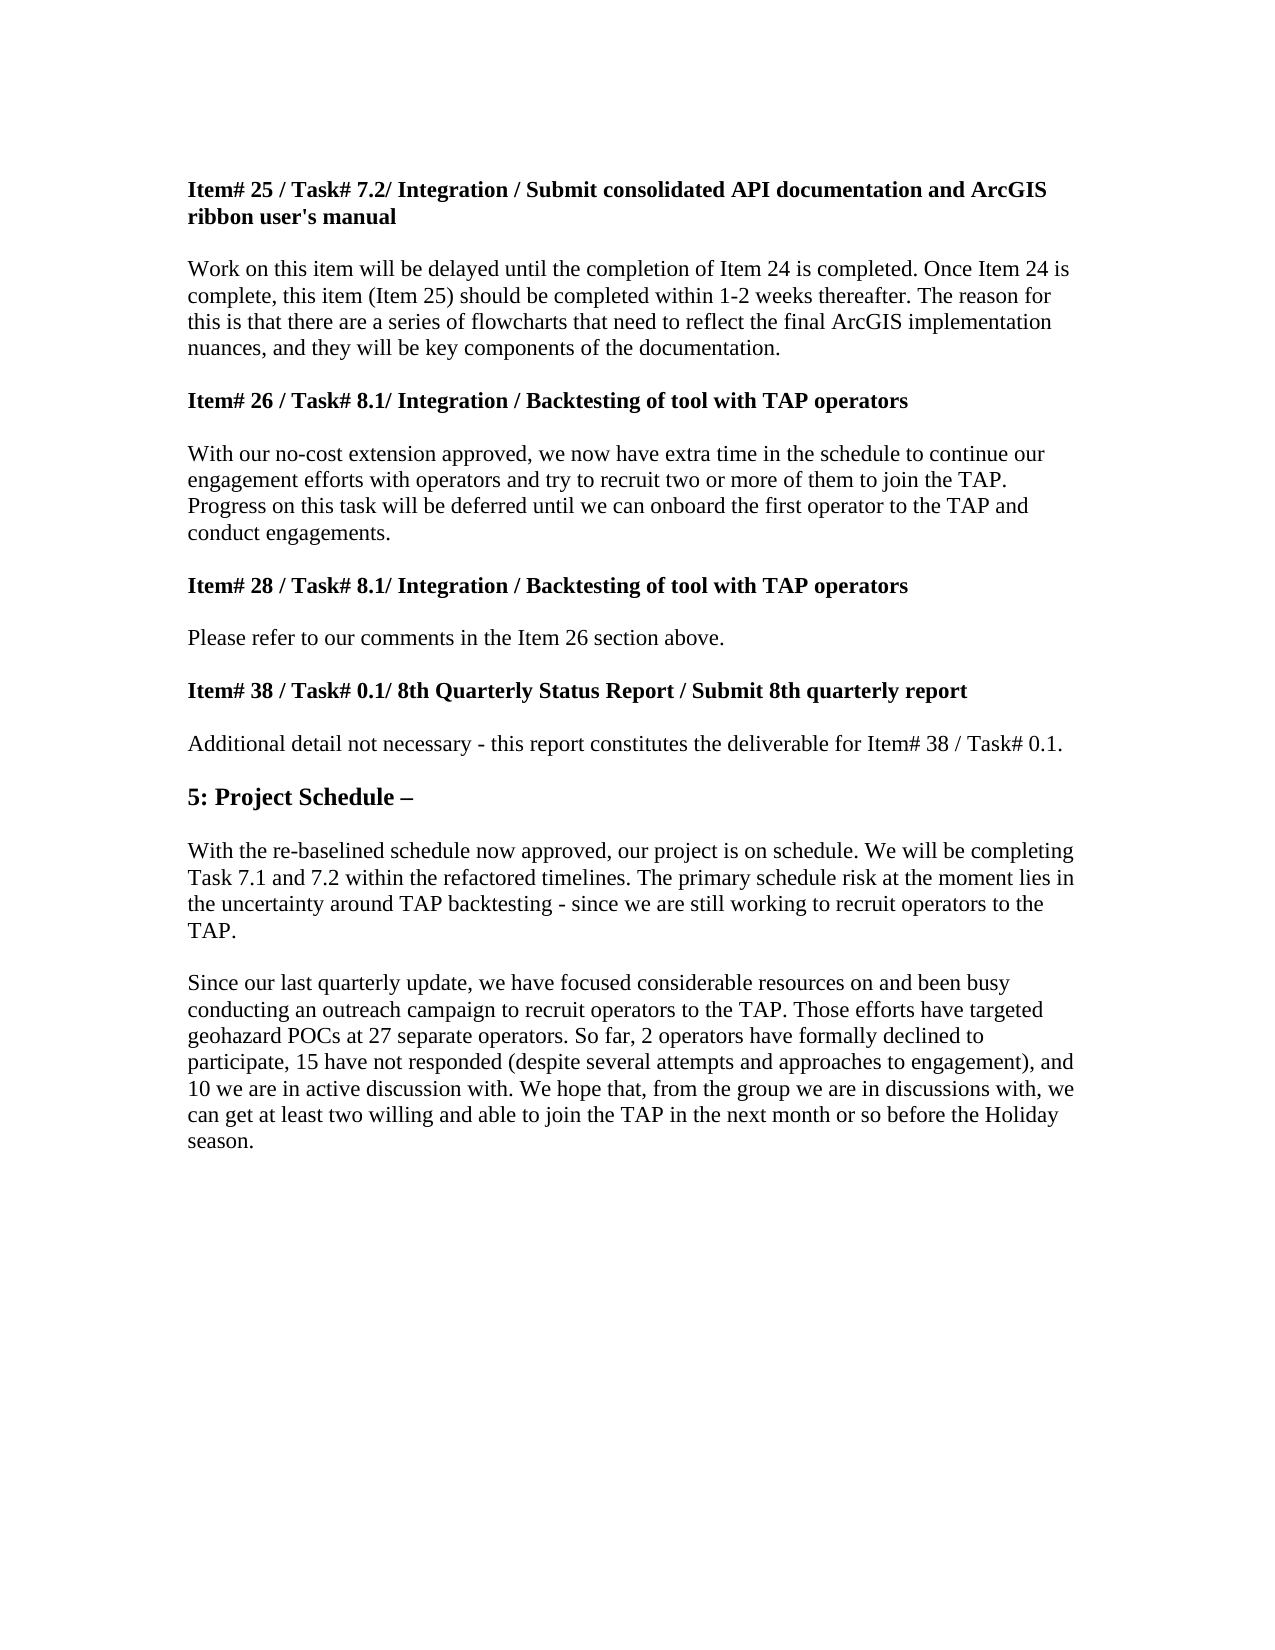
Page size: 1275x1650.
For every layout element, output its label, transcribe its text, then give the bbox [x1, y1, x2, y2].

text Since our last quarterly update, we have focused considerable resources on and been busy conducting an outreach campaign to recruit operators to the TAP. Those efforts have targeted geohazard POCs at 27 separate operators. So far, 2 operators have formally declined to participate, 15 have not responded (despite several attempts and approaches to engagement), and 10 we are in active discussion with. We hope that, from the group we are in discussions with, we can get at least two willing and able to join the TAP in the next month or so before the Holiday season. [187, 969, 1087, 1154]
text Item# 38 / Task# 0.1/ 8th Quarterly Status Report / Submit 8th quarterly report [187, 677, 1087, 703]
text With our no-cost extension approved, we now have extra time in the schedule to continue our engagement efforts with operators and try to recruit two or more of them to join the TAP. Progress on this task will be deferred until we can onboard the first operator to the TAP and conduct engagements. [187, 440, 1087, 545]
text 5: Project Schedule – [187, 782, 1087, 811]
text With the re-baselined schedule now approved, our project is on schedule. We will be completing Task 7.1 and 7.2 within the refactored timelines. The primary schedule risk at the moment lies in the uncertainty around TAP backtesting - since we are still working to recruit operators to the TAP. [187, 838, 1087, 943]
text Item# 28 / Task# 8.1/ Integration / Backtesting of tool with TAP operators [187, 572, 1087, 598]
text Work on this item will be delayed until the completion of Item 24 is completed. Once Item 24 is complete, this item (Item 25) should be completed within 1-2 weeks thereafter. The reason for this is that there are a series of flowcharts that need to reflect the final ArcGIS implementation nuances, and they will be key components of the documentation. [187, 255, 1087, 361]
text Item# 26 / Task# 8.1/ Integration / Backtesting of tool with TAP operators [187, 387, 1087, 413]
text Please refer to our comments in the Item 26 section above. [187, 624, 1087, 651]
text Additional detail not necessary - this report constitutes the deliverable for Item# 38 / Task# 0.1. [187, 730, 1087, 756]
text Item# 25 / Task# 7.2/ Integration / Submit consolidated API documentation and ArcGIS ribbon user's manual [187, 176, 1087, 229]
